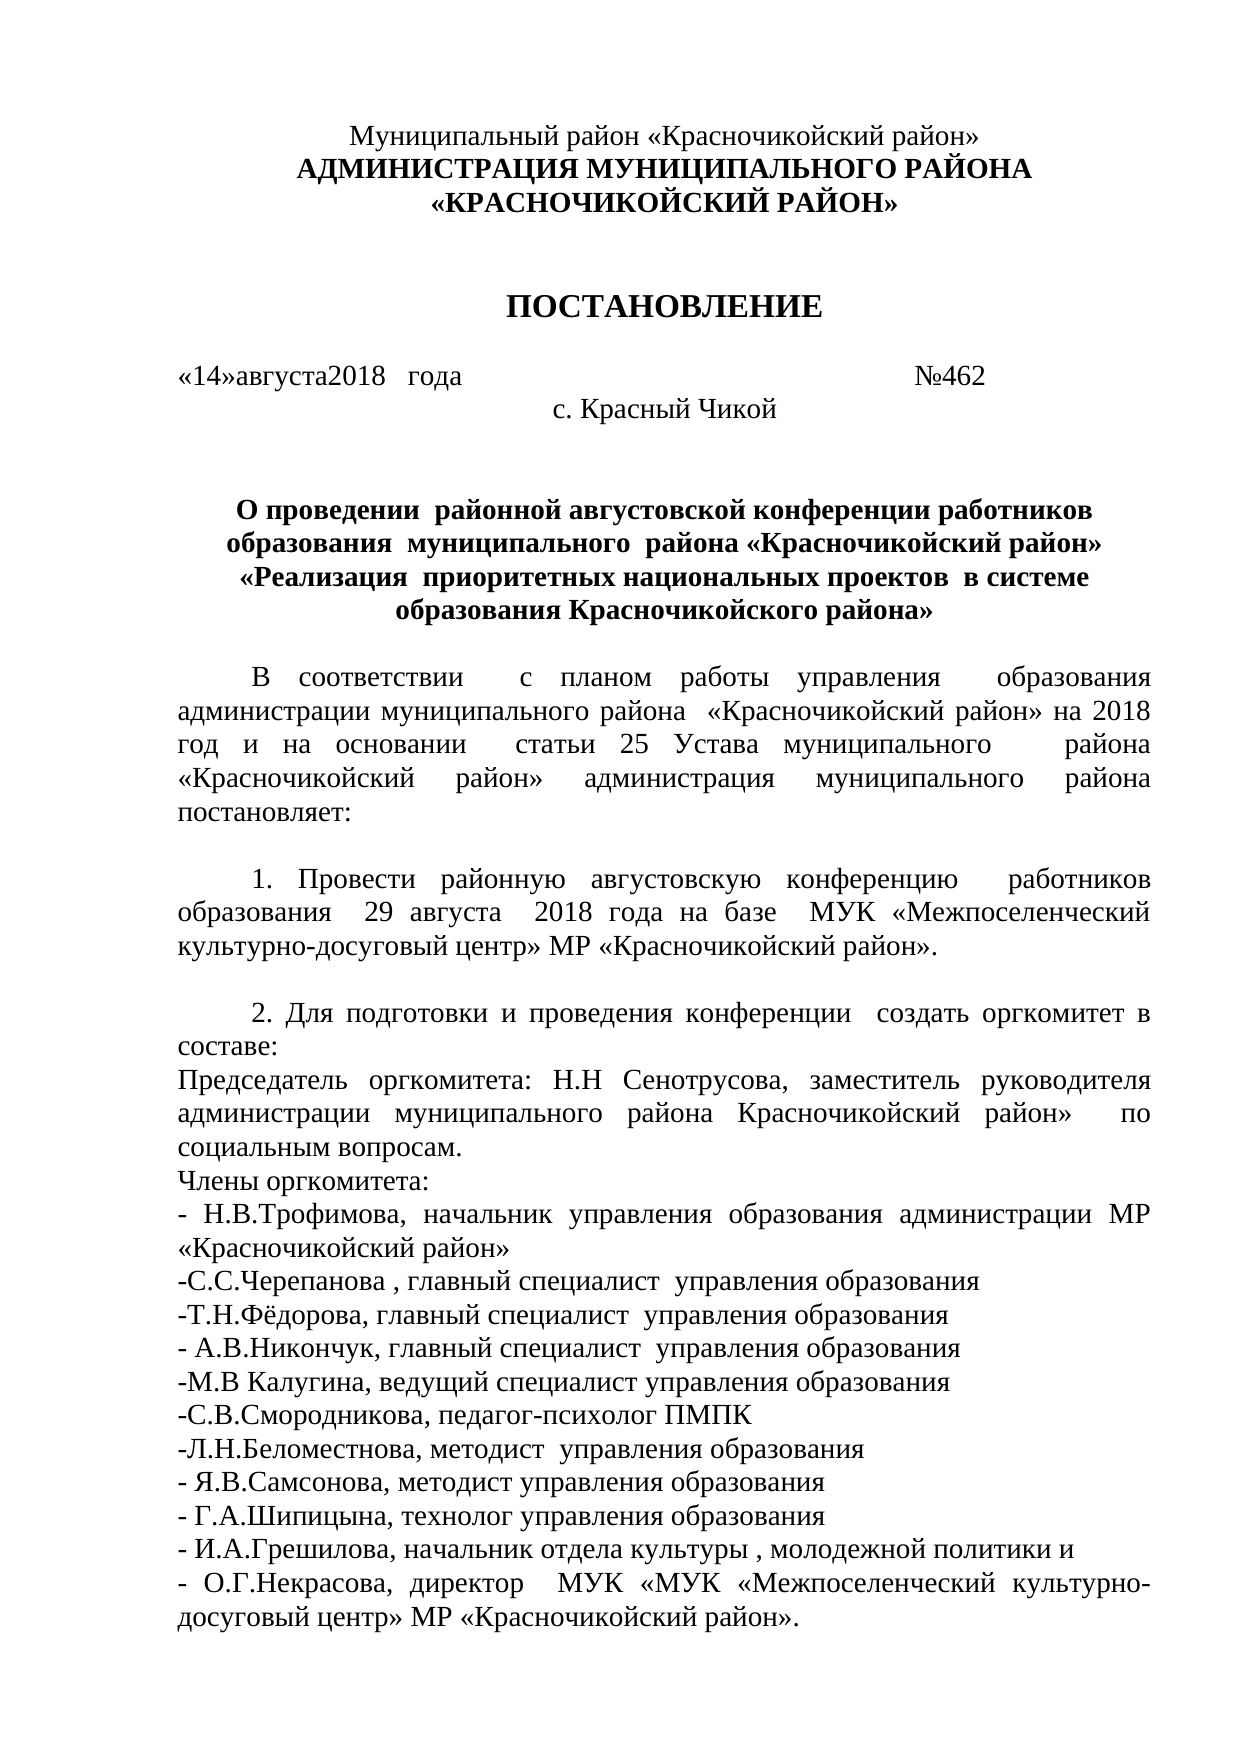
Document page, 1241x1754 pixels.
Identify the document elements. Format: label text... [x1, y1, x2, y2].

text - Г.А.Шипицына, технолог управления образования [177, 1498, 1152, 1532]
text - Н.В.Трофимова, начальник управления образования администрации МР «Красночикойский район» [177, 1196, 1152, 1263]
text ПОСТАНОВЛЕНИЕ [177, 286, 1152, 324]
text - Я.В.Самсонова, методист управления образования [177, 1464, 1152, 1498]
text 1. Провести районную августовскую конференцию работников образования 29 августа 2018 года на базе МУК «Межпоселенческий культурно-досуговый центр» МР «Красночикойский район». [177, 861, 1152, 961]
text -Т.Н.Фёдорова, главный специалист управления образования [177, 1297, 1152, 1330]
text АДМИНИСТРАЦИЯ МУНИЦИПАЛЬНОГО РАЙОНА [177, 152, 1152, 185]
text «14»августа2018 года №462 [177, 358, 1152, 391]
text Члены оргкомитета: [177, 1163, 1152, 1196]
text -С.С.Черепанова , главный специалист управления образования [177, 1263, 1152, 1297]
text Муниципальный район «Красночикойский район» [177, 118, 1152, 152]
text с. Красный Чикой [177, 391, 1152, 425]
text - О.Г.Некрасова, директор МУК «МУК «Межпоселенческий культурно-досуговый центр» МР «Красночикойский район». [177, 1565, 1152, 1632]
text Председатель оргкомитета: Н.Н Сенотрусова, заместитель руководителя администрации муниципального района Красночикойский район» по социальным вопросам. [177, 1062, 1152, 1163]
text 2. Для подготовки и проведения конференции создать оргкомитет в составе: [177, 995, 1152, 1062]
text - А.В.Никончук, главный специалист управления образования [177, 1330, 1152, 1364]
text -М.В Калугина, ведущий специалист управления образования [177, 1364, 1152, 1397]
text О проведении районной августовской конференции работников образования муниципального района «Красночикойский район» «Реализация приоритетных национальных проектов в системе образования Красночикойского района» [177, 492, 1152, 626]
text В соответствии с планом работы управления образования администрации муниципального района «Красночикойский район» на 2018 год и на основании статьи 25 Устава муниципального района «Красночикойский район» администрация муниципального района постановляет: [177, 659, 1152, 827]
text - И.А.Грешилова, начальник отдела культуры , молодежной политики и [177, 1532, 1152, 1565]
text -С.В.Смородникова, педагог-психолог ПМПК [177, 1397, 1152, 1431]
text -Л.Н.Беломестнова, методист управления образования [177, 1431, 1152, 1464]
text «КРАСНОЧИКОЙСКИЙ РАЙОН» [177, 185, 1152, 219]
